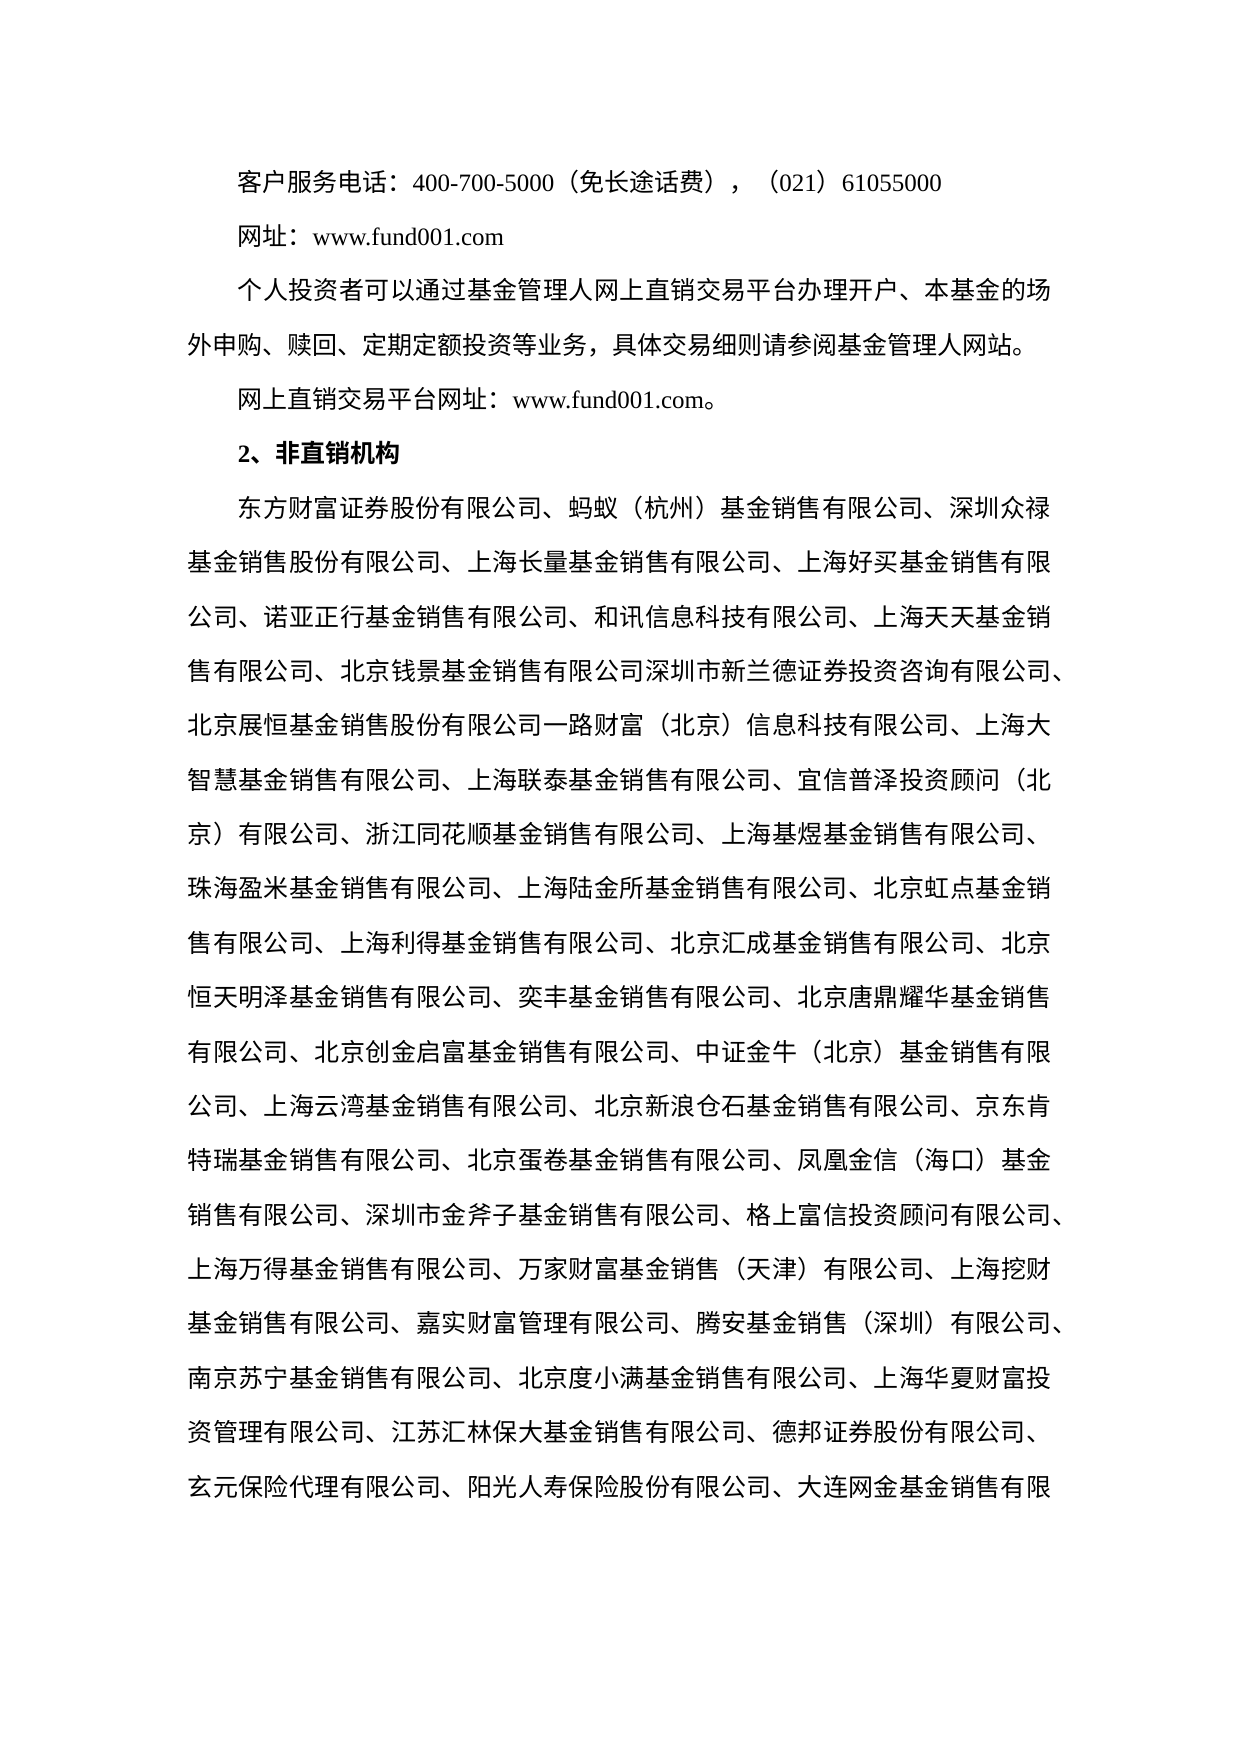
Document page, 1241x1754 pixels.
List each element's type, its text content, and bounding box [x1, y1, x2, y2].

text 客户服务电话：400-700-5000（免长途话费），（021）61055000 [187, 162, 1053, 198]
text 个人投资者可以通过基金管理人网上直销交易平台办理开户、本基金的场外申购、赎回、定期定额投资等业务，具体交易细则请参阅基金管理人网站。 [187, 271, 1053, 361]
text 网上直销交易平台网址：www.fund001.com。 [187, 379, 1053, 416]
text 2、非直销机构 [187, 434, 1053, 470]
text 网址：www.fund001.com [187, 216, 1053, 253]
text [187, 488, 1053, 1503]
